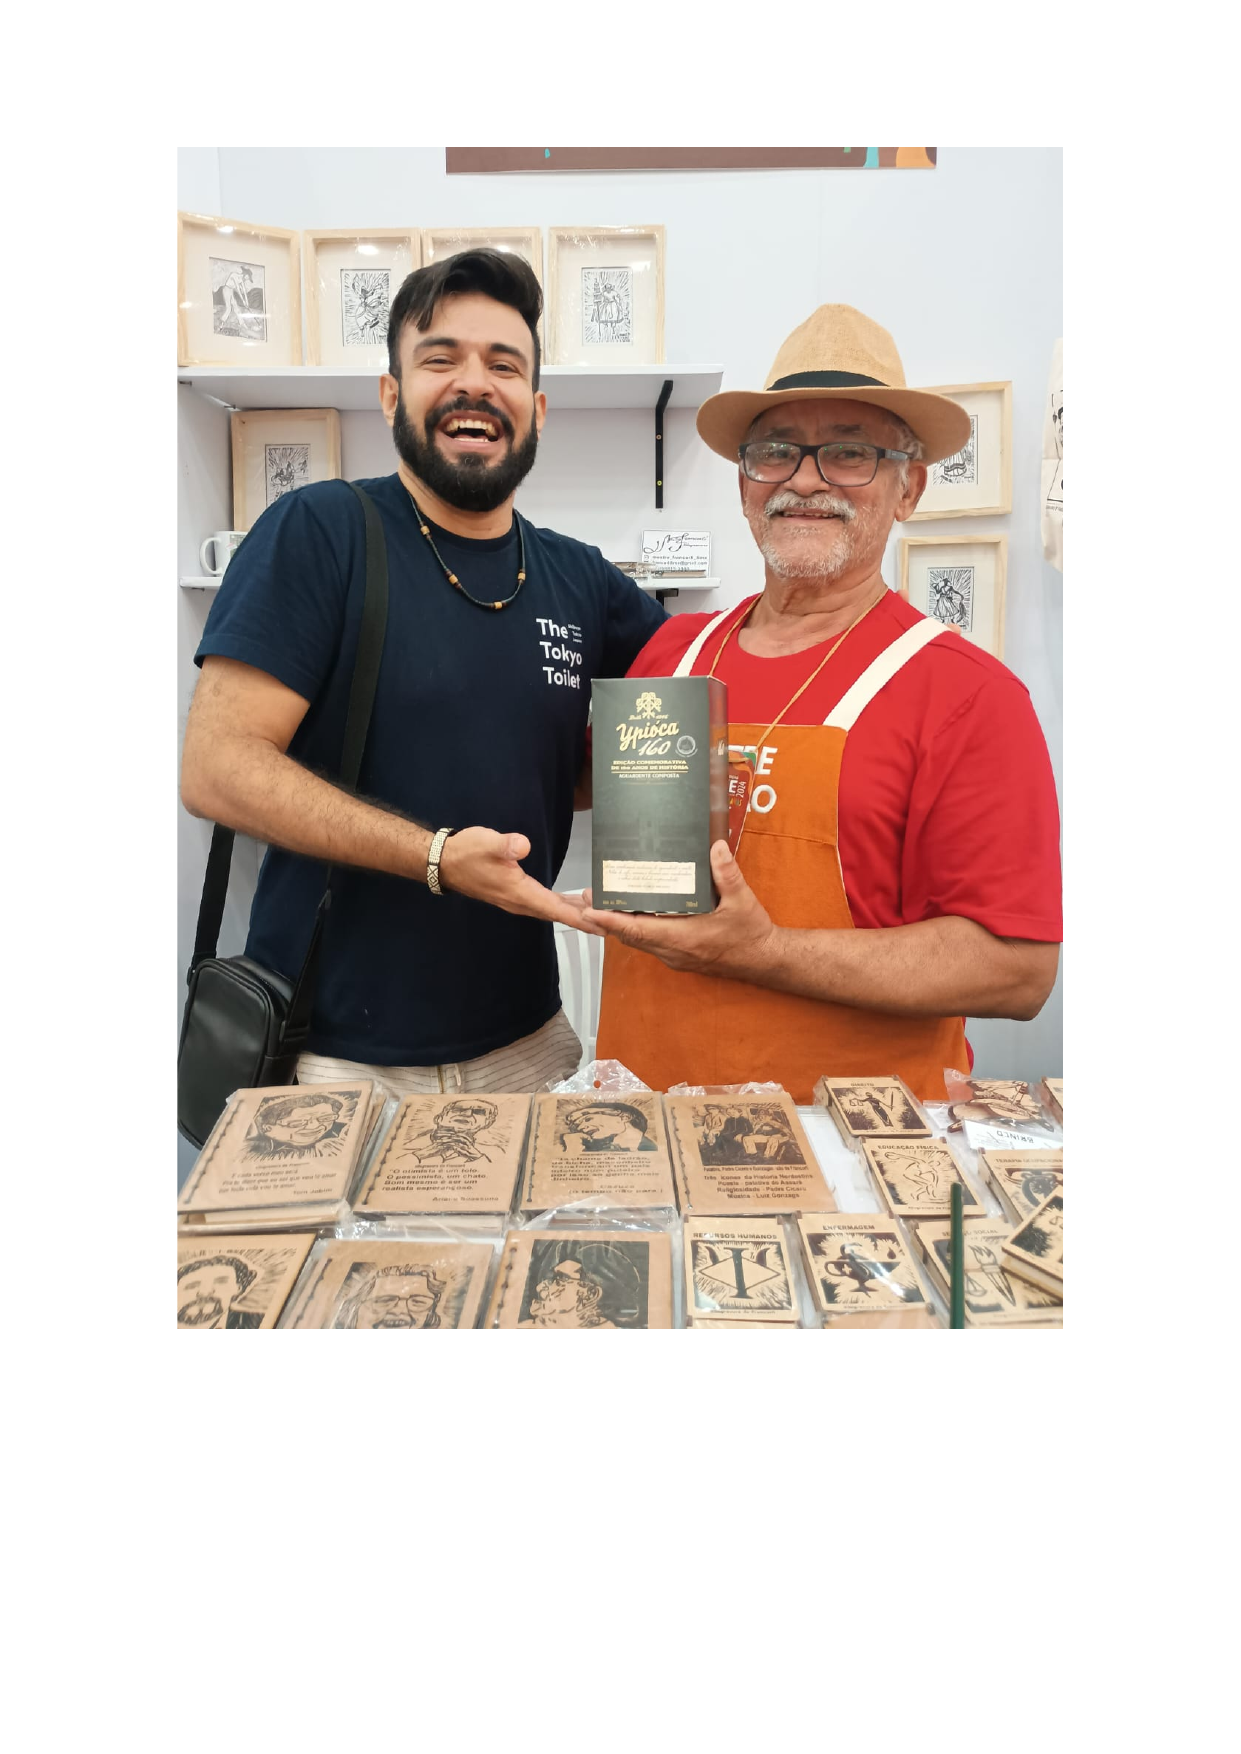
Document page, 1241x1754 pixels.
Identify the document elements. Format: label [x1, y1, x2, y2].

picture [177, 147, 1063, 1329]
